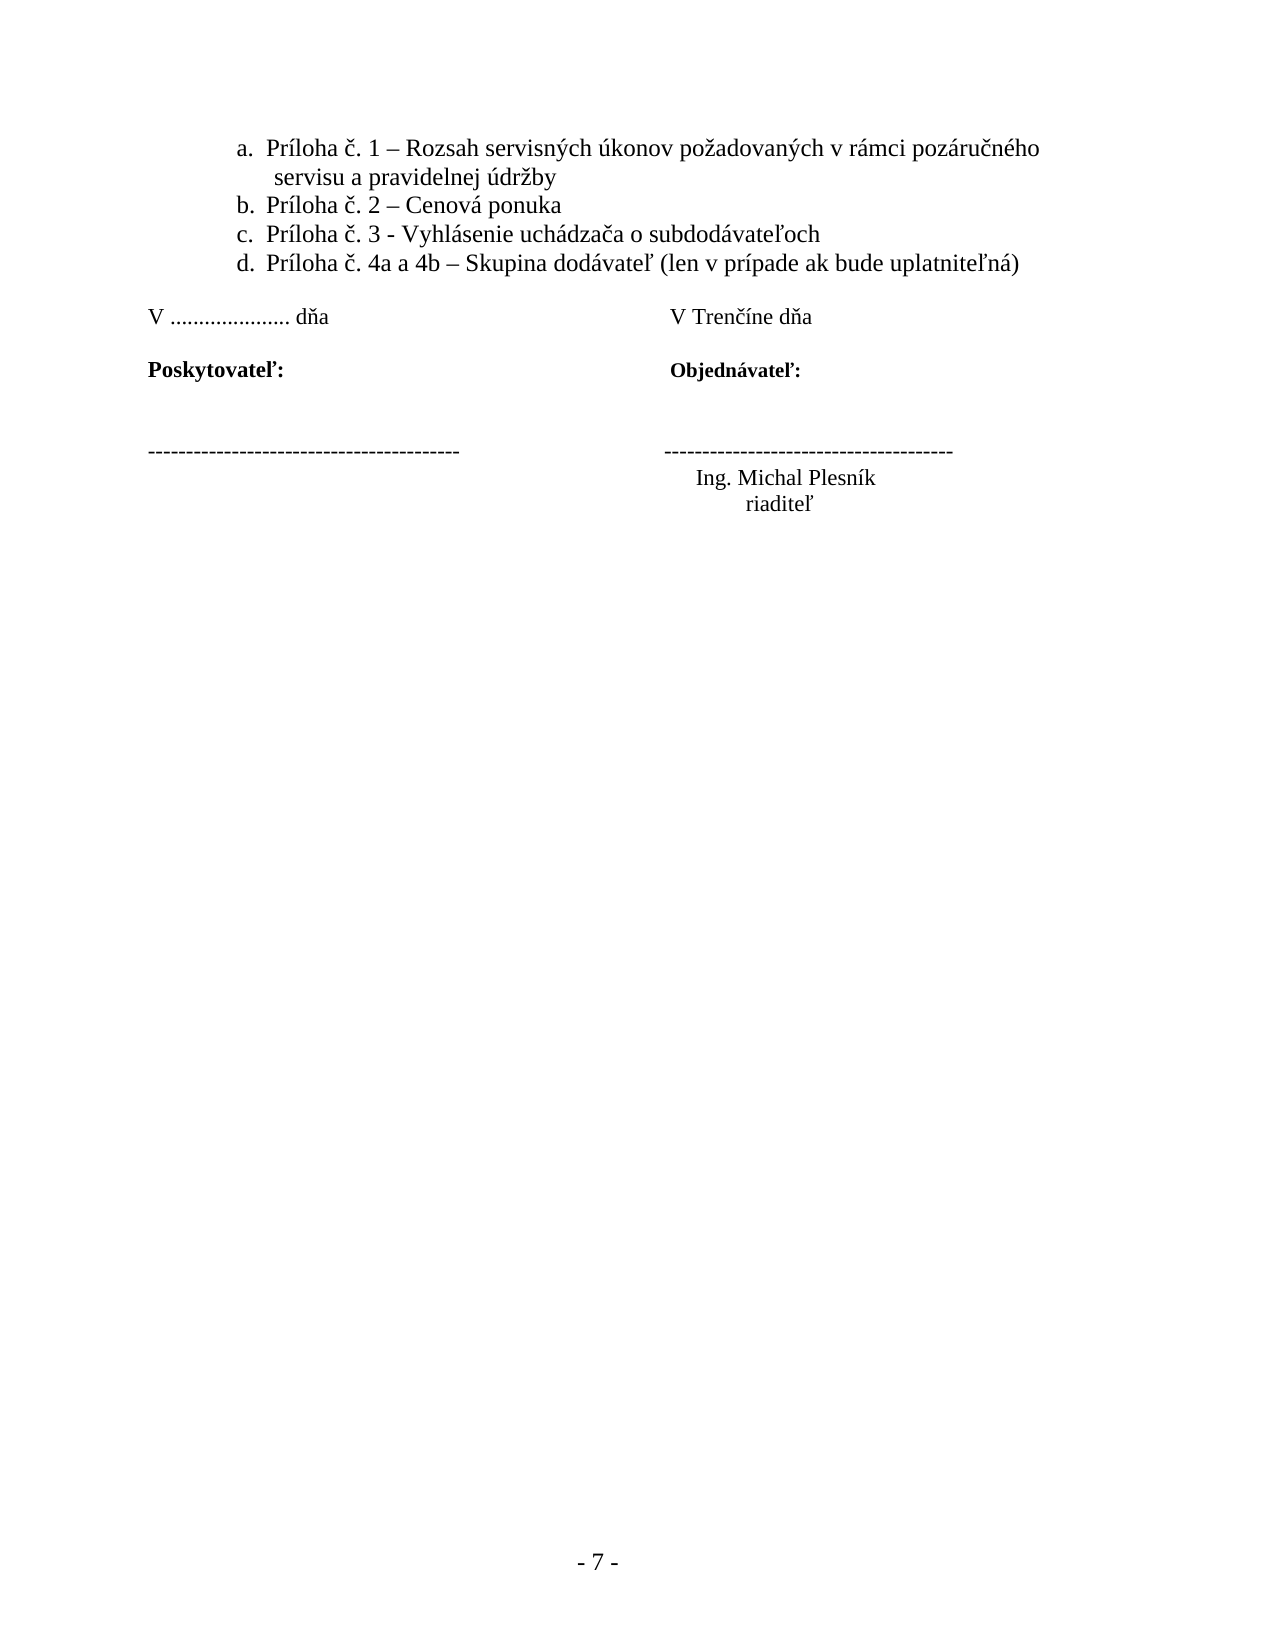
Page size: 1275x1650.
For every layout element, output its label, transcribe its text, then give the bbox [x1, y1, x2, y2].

list Príloha č. 3 - Vyhlásenie uchádzača o subdodávateľoch [236, 219, 1087, 248]
list Príloha č. 1 – Rozsah servisných úkonov požadovaných v rámci pozáručného servisu a pravidelnej údržby [236, 133, 1087, 190]
text ----------------------------------------- -------------------------------------- [148, 437, 1087, 463]
list Príloha č. 2 – Cenová ponuka [236, 190, 1087, 219]
text V ..................... dňa V Trenčíne dňa [148, 303, 1087, 329]
text riaditeľ [148, 490, 1087, 516]
list Príloha č. 4a a 4b – Skupina dodávateľ (len v prípade ak bude uplatniteľná) [236, 248, 1087, 277]
text Ing. Michal Plesník [148, 463, 1087, 490]
text Poskytovateľ: Objednávateľ: [148, 356, 1087, 382]
